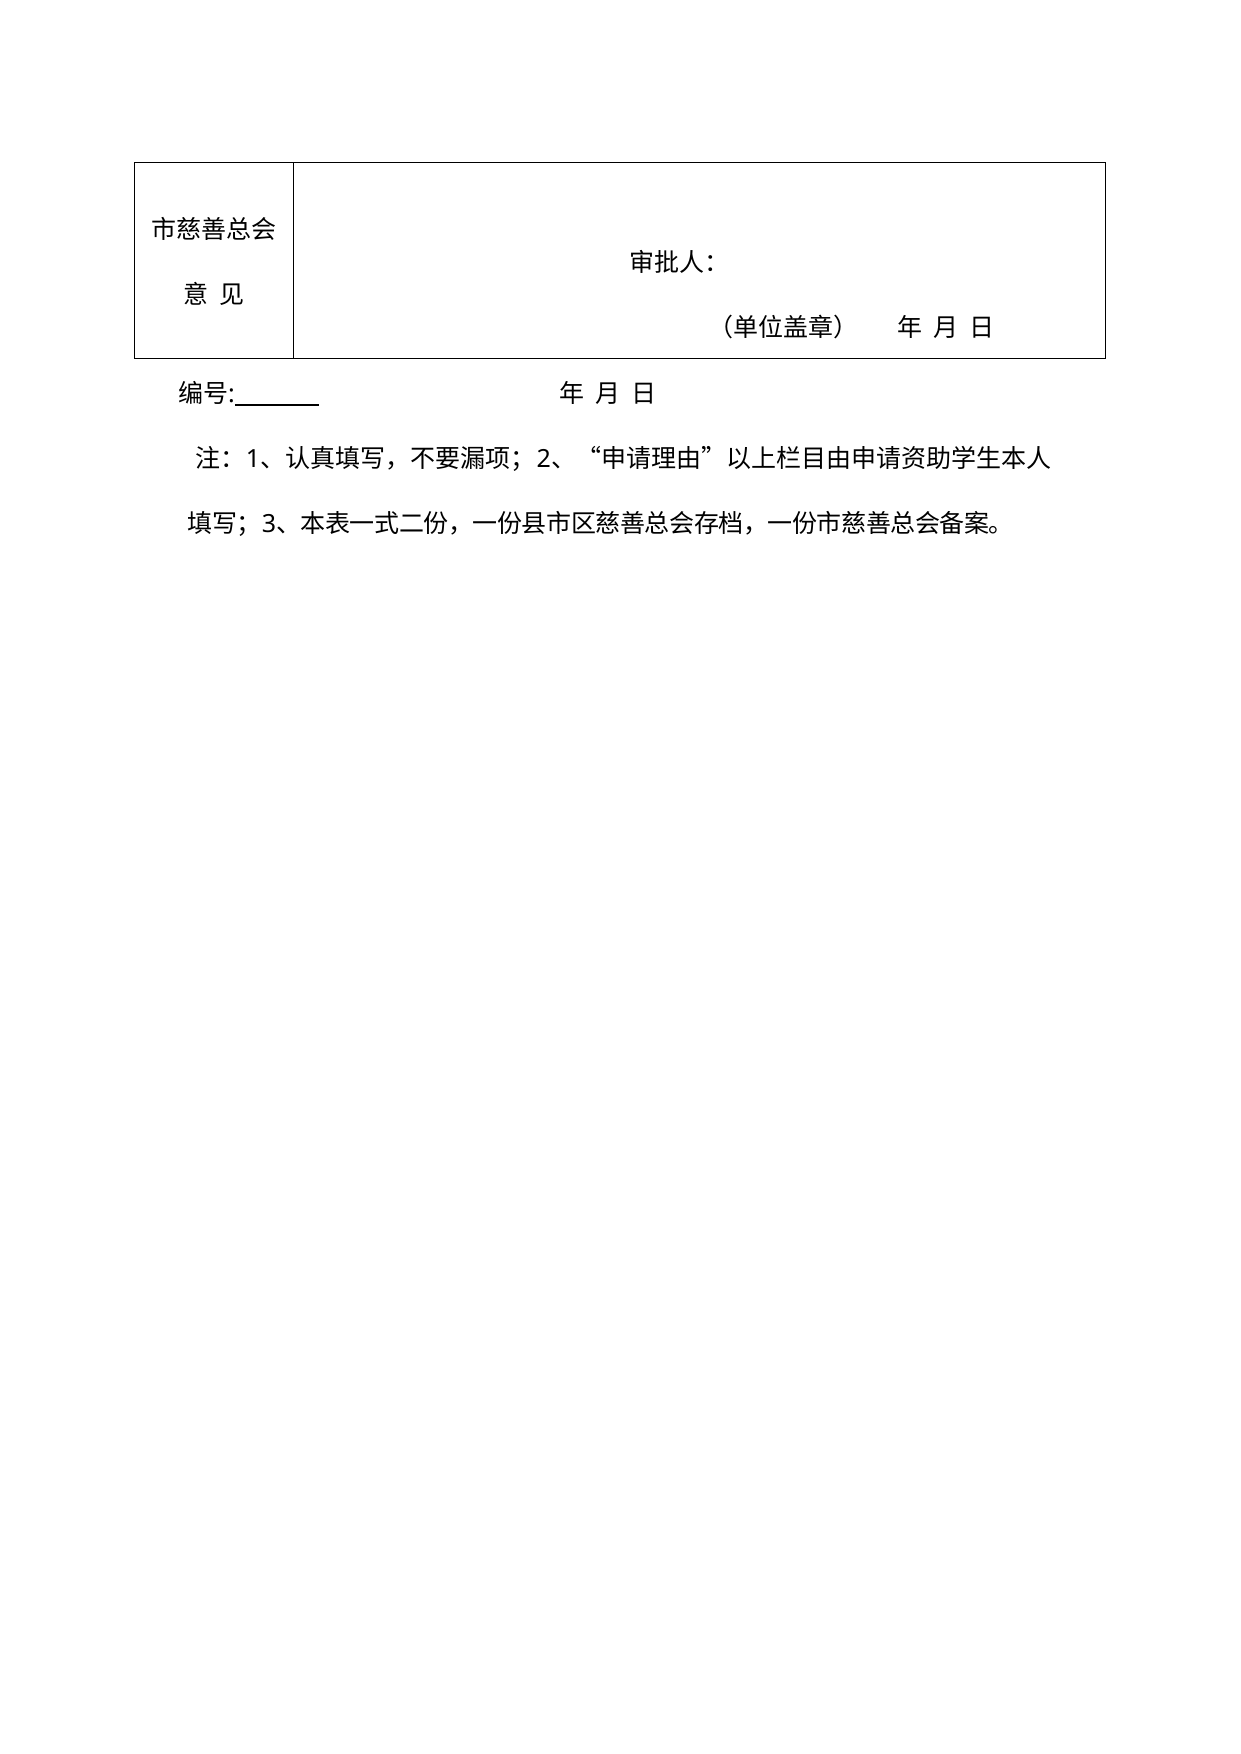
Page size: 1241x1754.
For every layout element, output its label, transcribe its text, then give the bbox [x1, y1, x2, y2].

table_cell 审批人： （单位盖章） 年 月 日 [294, 163, 1105, 358]
table_cell 市慈善总会意 见 [135, 163, 293, 358]
text 注：1、认真填写，不要漏项；2、“申请理由”以上栏目由申请资助学生本人填写；3、本表一式二份，一份县市区慈善总会存档，一份市慈善总会备案。 [187, 424, 1053, 554]
text 编号: 年 月 日 [158, 359, 1062, 424]
